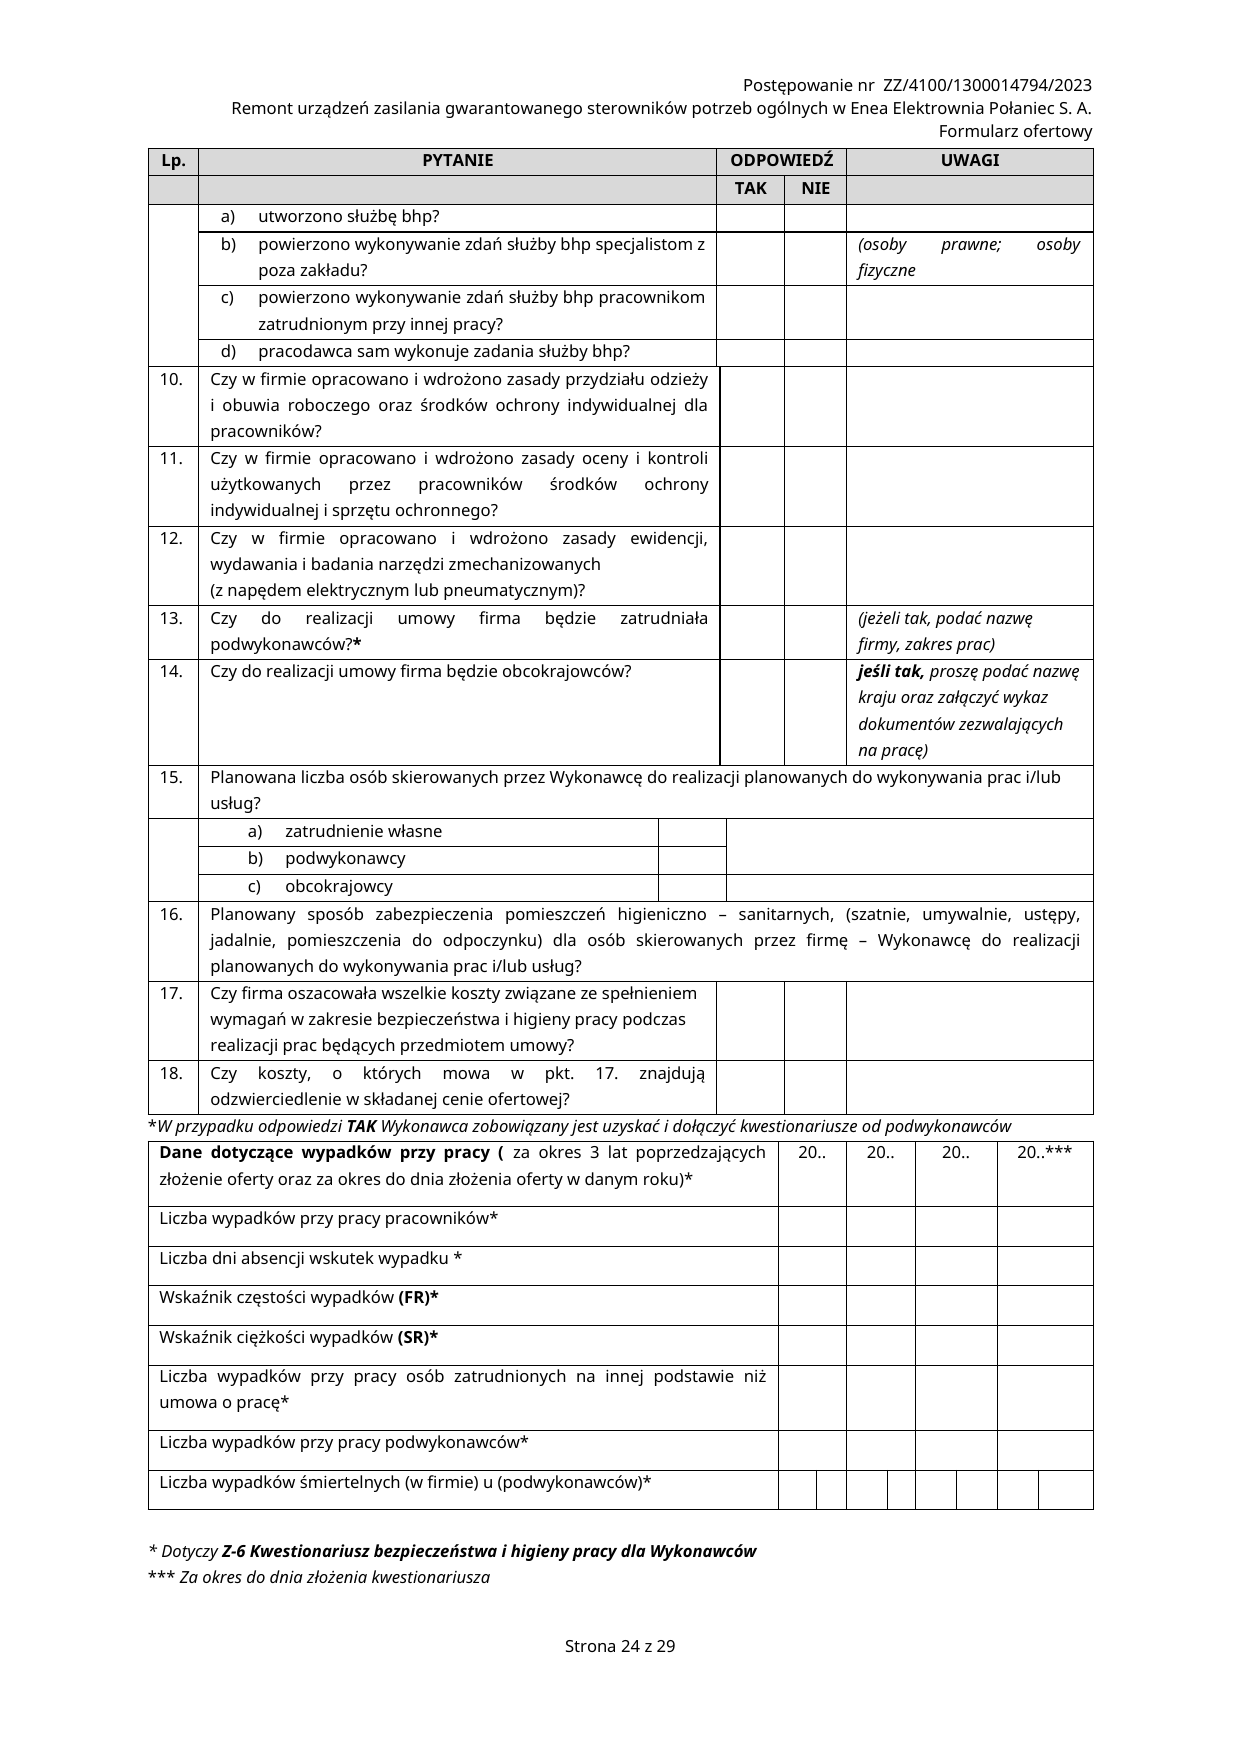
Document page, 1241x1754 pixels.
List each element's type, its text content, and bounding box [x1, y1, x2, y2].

table_header PYTANIE [199, 149, 716, 175]
table_cell [847, 176, 1093, 204]
table_cell utworzono służbę bhp? [199, 205, 716, 231]
table_cell [659, 847, 726, 873]
table_cell [847, 1247, 915, 1285]
table_cell [998, 1471, 1038, 1509]
table_cell pracodawca sam wykonuje zadania służby bhp? [199, 340, 716, 366]
table_cell Liczba wypadków przy pracy pracowników* [149, 1207, 778, 1246]
text * Dotyczy Z-6 Kwestionariusz bezpieczeństwa i higieny pracy dla Wykonawców [148, 1539, 1093, 1562]
table_cell TAK [717, 176, 784, 204]
table_cell [998, 1326, 1093, 1364]
table_cell [847, 527, 1093, 605]
table_cell [727, 875, 1093, 901]
table_cell [721, 447, 784, 526]
table_cell [779, 1471, 816, 1509]
table_cell [721, 606, 784, 659]
table_cell [717, 982, 784, 1060]
table_cell [659, 819, 726, 846]
table_cell [916, 1247, 997, 1285]
table_cell [785, 606, 846, 659]
table_cell [847, 367, 1093, 446]
table_cell Wskaźnik ciężkości wypadków (SR)* [149, 1326, 778, 1364]
table_cell [1039, 1471, 1093, 1509]
table_cell [785, 660, 846, 765]
table_header UWAGI [847, 149, 1093, 175]
table_cell Liczba wypadków przy pracy osób zatrudnionych na innej podstawie niż umowa o pracę* [149, 1366, 778, 1430]
table_cell [717, 205, 784, 231]
table_cell [779, 1431, 846, 1470]
table_cell [957, 1471, 997, 1509]
table_header ODPOWIEDŹ [717, 149, 846, 175]
table_cell NIE [785, 176, 846, 204]
table_cell [149, 819, 198, 901]
table_cell [916, 1366, 997, 1430]
table_cell [998, 1286, 1093, 1325]
table_cell [785, 340, 846, 366]
table_header Dane dotyczące wypadków przy pracy ( za okres 3 lat poprzedzających złożenie oferty oraz za okres do dnia złożenia oferty w danym roku)* [149, 1142, 778, 1206]
table_cell Czy do realizacji umowy firma będzie zatrudniała podwykonawców?* [199, 606, 719, 659]
table_cell [998, 1431, 1093, 1470]
table_cell [779, 1326, 846, 1364]
table_cell 12. [149, 527, 198, 605]
table_cell [721, 660, 784, 765]
table_cell [916, 1326, 997, 1364]
table_cell [721, 527, 784, 605]
table_cell [779, 1286, 846, 1325]
table_cell [847, 1061, 1093, 1113]
table_cell Planowany sposób zabezpieczenia pomieszczeń higieniczno – sanitarnych, (szatnie, umywalnie, ustępy, jadalnie, pomieszczenia do odpoczynku) dla osób skierowanych przez firmę – Wykonawcę do realizacji planowanych do wykonywania prac i/lub usług? [199, 902, 1093, 981]
table_cell podwykonawcy [199, 847, 658, 873]
table_cell [847, 340, 1093, 366]
table_cell [847, 1471, 887, 1509]
table_cell [785, 1061, 846, 1113]
table_cell powierzono wykonywanie zdań służby bhp specjalistom z poza zakładu? [199, 233, 716, 285]
table_cell [779, 1366, 846, 1430]
table_cell [785, 367, 846, 446]
table_cell (osoby prawne; osoby fizyczne [847, 233, 1093, 285]
table_cell Wskaźnik częstości wypadków (FR)* [149, 1286, 778, 1325]
table_cell [847, 1286, 915, 1325]
table_cell Czy w firmie opracowano i wdrożono zasady przydziału odzieży i obuwia roboczego oraz środków ochrony indywidualnej dla pracowników? [199, 367, 719, 446]
table_cell [199, 176, 716, 204]
table_cell [847, 1207, 915, 1246]
table_cell [779, 1207, 846, 1246]
table_cell Czy w firmie opracowano i wdrożono zasady ewidencji, wydawania i badania narzędzi zmechanizowanych (z napędem elektrycznym lub pneumatycznym)? [199, 527, 719, 605]
table_cell 13. [149, 606, 198, 659]
table_cell [717, 286, 784, 339]
table_cell Liczba wypadków śmiertelnych (w firmie) u (podwykonawców)* [149, 1471, 778, 1509]
table_cell jeśli tak, proszę podać nazwę kraju oraz załączyć wykaz dokumentów zezwalających na pracę) [847, 660, 1093, 765]
table_cell 17. [149, 982, 198, 1060]
table_cell [847, 1366, 915, 1430]
table_cell [847, 1431, 915, 1470]
table_cell [998, 1247, 1093, 1285]
table_cell powierzono wykonywanie zdań służby bhp pracownikom zatrudnionym przy innej pracy? [199, 286, 716, 339]
table_cell [916, 1431, 997, 1470]
table_cell [847, 447, 1093, 526]
table_cell [998, 1207, 1093, 1246]
table_cell [916, 1207, 997, 1246]
table_cell [785, 205, 846, 231]
table_cell 14. [149, 660, 198, 765]
table_cell Czy firma oszacowała wszelkie koszty związane ze spełnieniem wymagań w zakresie bezpieczeństwa i higieny pracy podczas realizacji prac będących przedmiotem umowy? [199, 982, 716, 1060]
table_header 20.. [779, 1142, 846, 1206]
table_cell [916, 1286, 997, 1325]
table_cell 15. [149, 766, 198, 818]
table_cell [149, 176, 198, 204]
table_cell [717, 340, 784, 366]
table_cell [717, 233, 784, 285]
table_cell zatrudnienie własne [199, 819, 658, 846]
table_cell 16. [149, 902, 198, 981]
table_cell 10. [149, 367, 198, 446]
table_cell [727, 819, 1093, 846]
table_cell [888, 1471, 915, 1509]
table_header Lp. [149, 149, 198, 175]
table_cell obcokrajowcy [199, 875, 658, 901]
table_cell [998, 1366, 1093, 1430]
table_cell [785, 982, 846, 1060]
table_cell [785, 233, 846, 285]
table_header 20.. [916, 1142, 997, 1206]
table_cell [721, 367, 784, 446]
table_cell Czy koszty, o których mowa w pkt. 17. znajdują odzwierciedlenie w składanej cenie ofertowej? [199, 1061, 716, 1113]
table_cell [785, 527, 846, 605]
table_header 20..*** [998, 1142, 1093, 1206]
table_cell [847, 205, 1093, 231]
text *W przypadku odpowiedzi TAK Wykonawca zobowiązany jest uzyskać i dołączyć kwestionariusze od podwykonawców [148, 1115, 1093, 1137]
table_cell [785, 286, 846, 339]
table_cell 18. [149, 1061, 198, 1113]
table_cell Liczba dni absencji wskutek wypadku * [149, 1247, 778, 1285]
table_cell [149, 205, 198, 366]
table_cell 11. [149, 447, 198, 526]
table_cell (jeżeli tak, podać nazwę firmy, zakres prac) [847, 606, 1093, 659]
table_cell [727, 846, 1093, 873]
table_cell Czy do realizacji umowy firma będzie obcokrajowców? [199, 660, 719, 765]
table_cell [916, 1471, 956, 1509]
table_cell Liczba wypadków przy pracy podwykonawców* [149, 1431, 778, 1470]
table_cell [779, 1247, 846, 1285]
table_cell [847, 1326, 915, 1364]
table_cell Czy w firmie opracowano i wdrożono zasady oceny i kontroli użytkowanych przez pracowników środków ochrony indywidualnej i sprzętu ochronnego? [199, 447, 719, 526]
table_cell [847, 286, 1093, 339]
table_cell [847, 982, 1093, 1060]
table_cell [717, 1061, 784, 1113]
text *** Za okres do dnia złożenia kwestionariusza [148, 1565, 1093, 1588]
table_cell [817, 1471, 846, 1509]
table_header 20.. [847, 1142, 915, 1206]
table_cell [785, 447, 846, 526]
table_cell Planowana liczba osób skierowanych przez Wykonawcę do realizacji planowanych do wykonywania prac i/lub usług? [199, 766, 1093, 818]
table_cell [659, 875, 726, 901]
